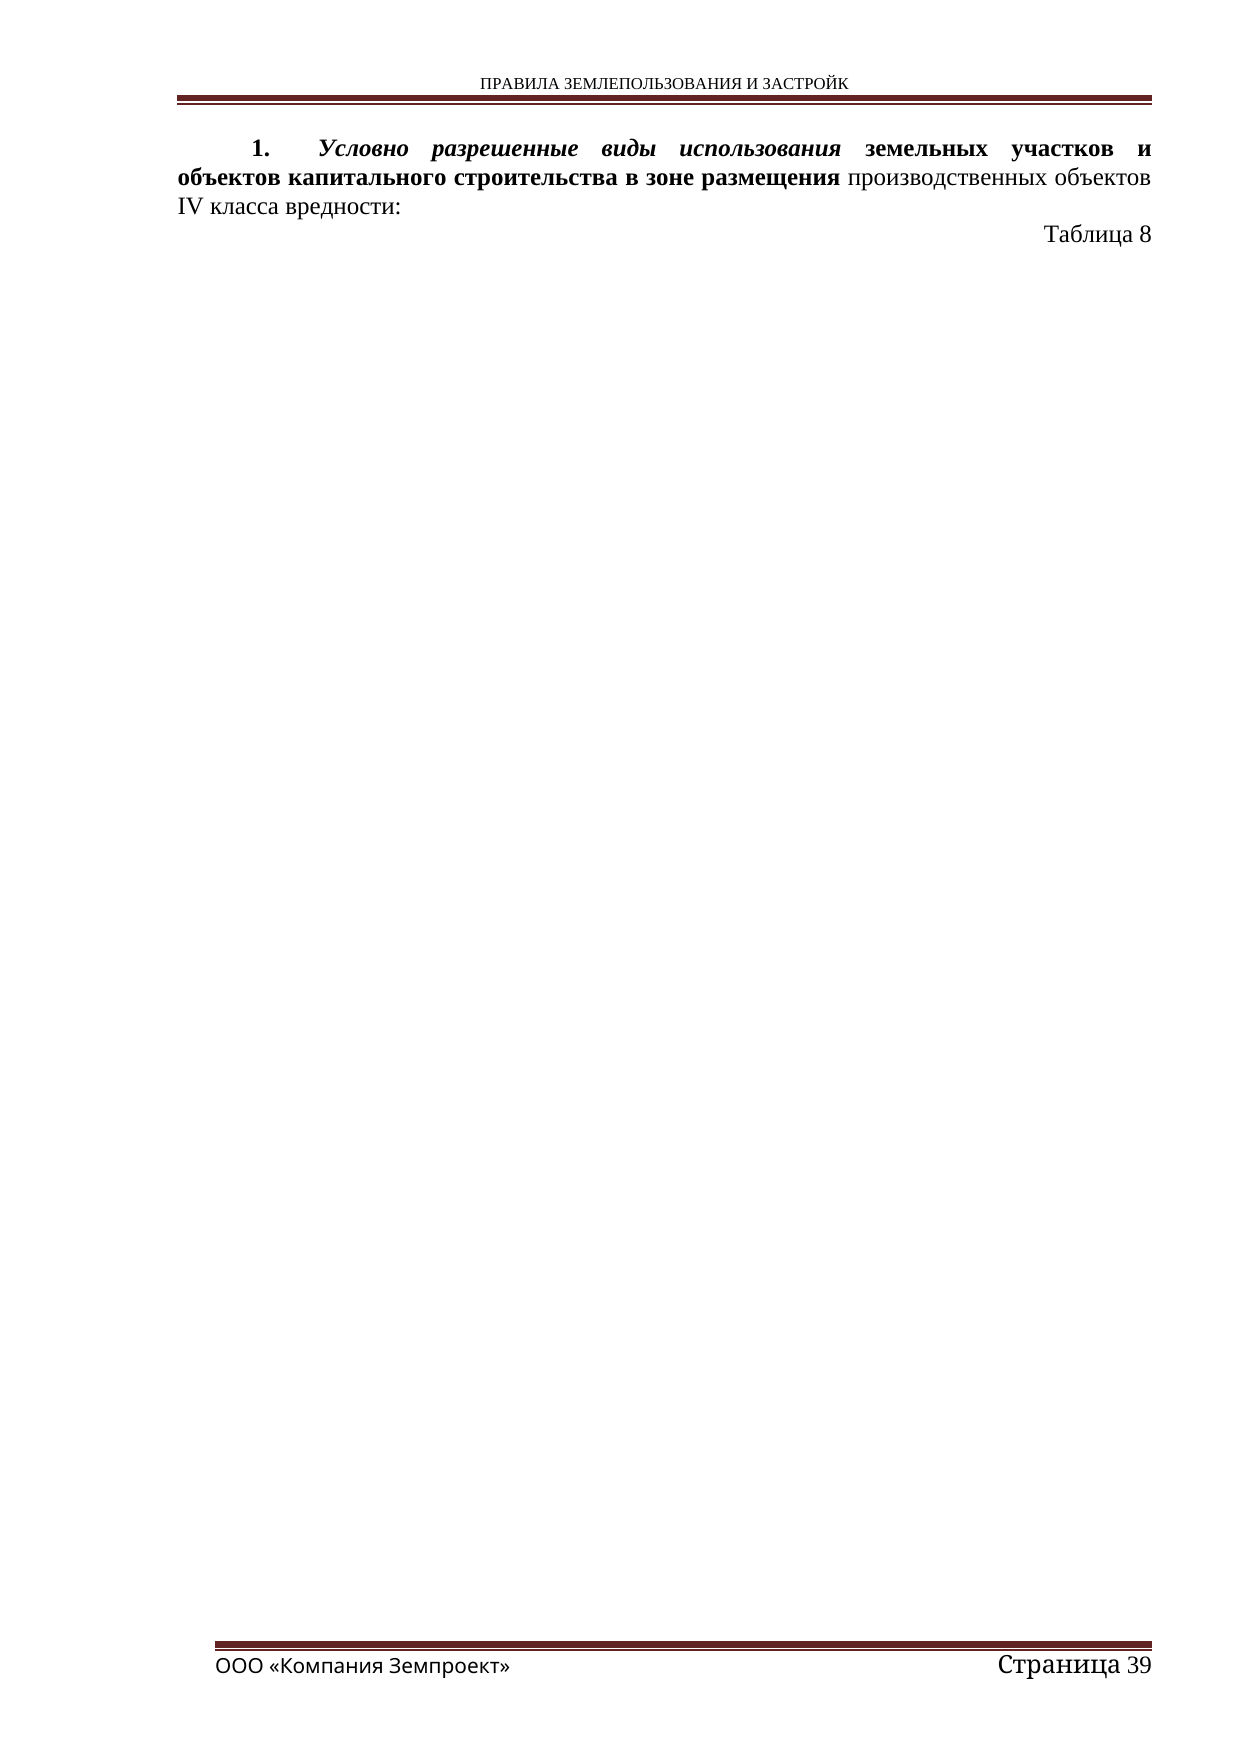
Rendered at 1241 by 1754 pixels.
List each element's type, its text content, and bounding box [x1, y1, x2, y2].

list Условно разрешенные виды использования земельных участков и объектов капитального строительства в зоне размещения производственных объектов IV класса вредности: [177, 133, 1152, 219]
text Таблица 8 [318, 219, 1152, 248]
